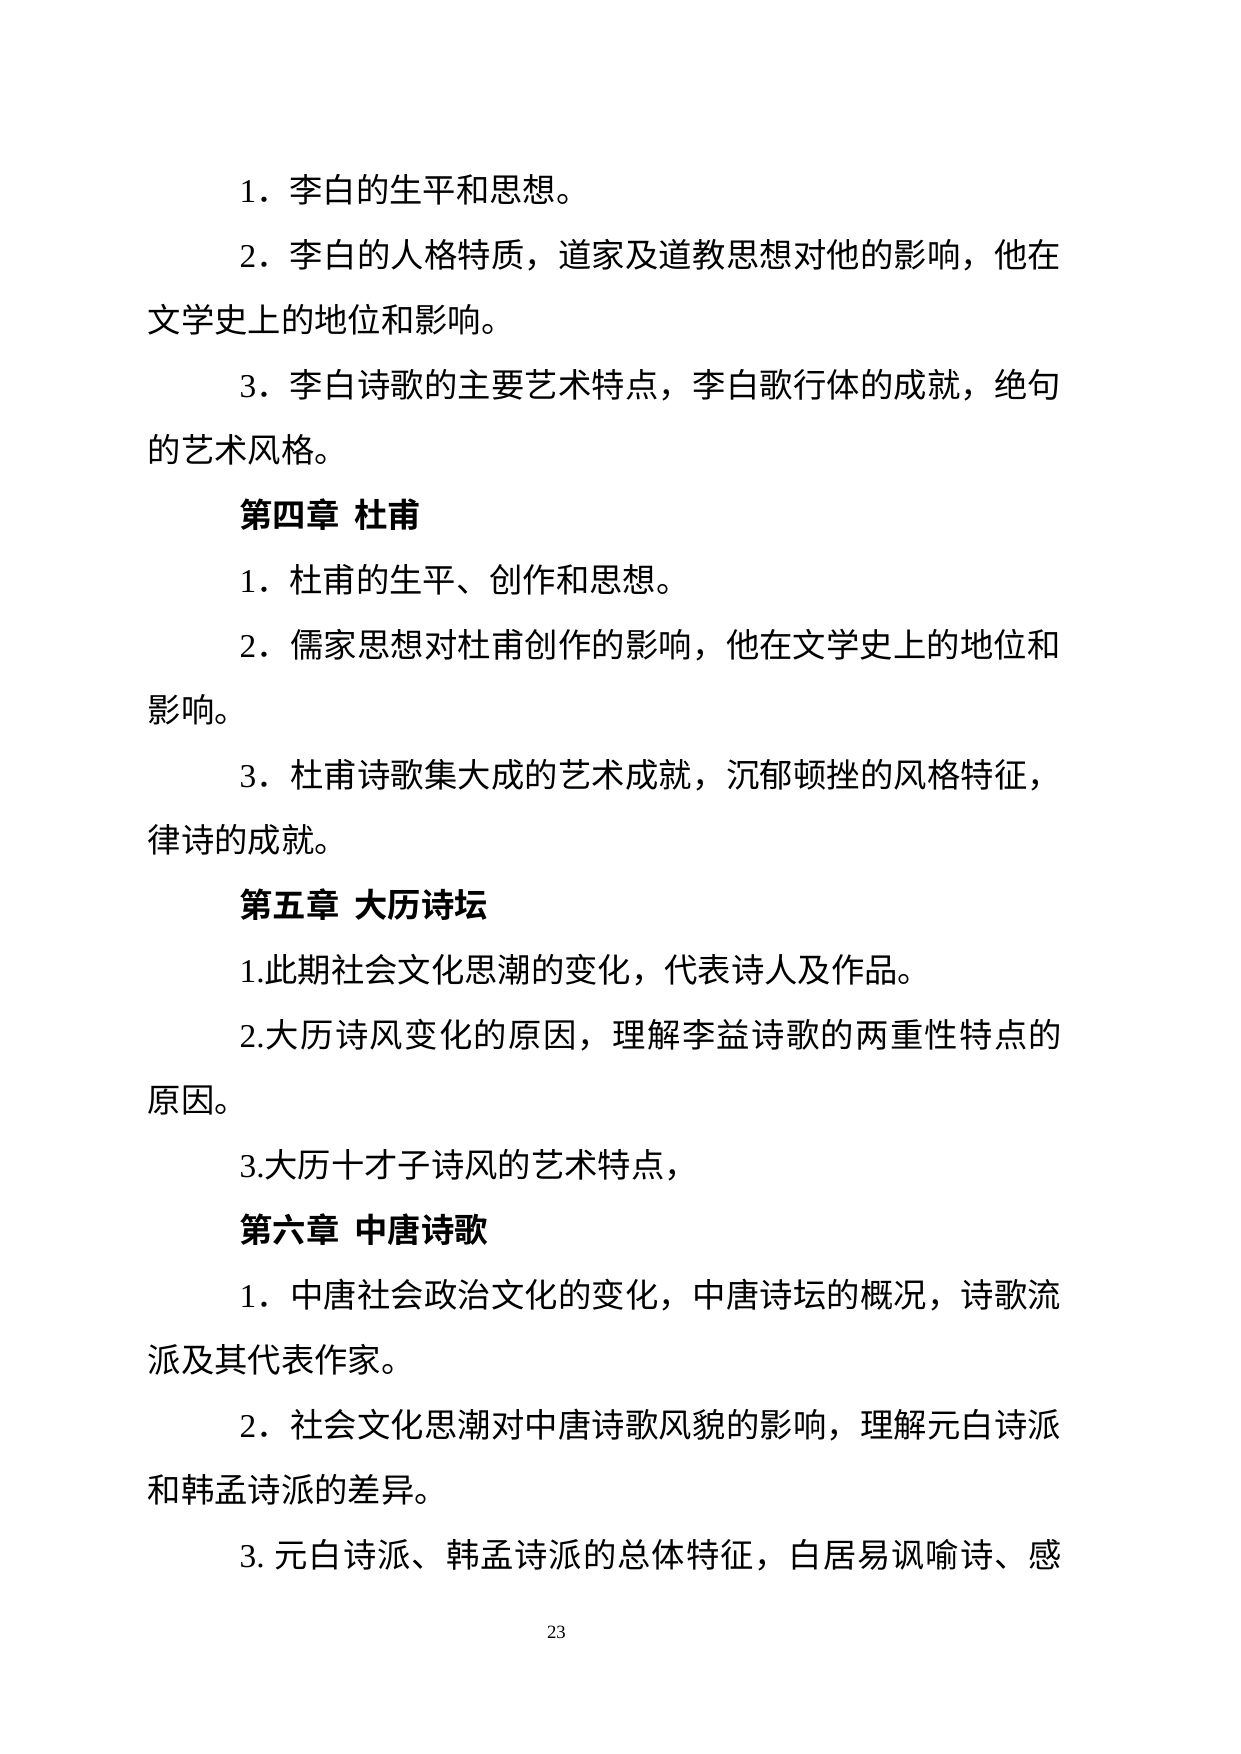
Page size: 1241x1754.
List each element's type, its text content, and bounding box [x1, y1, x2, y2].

text 1．杜甫的生平、创作和思想。 [148, 545, 1063, 610]
text 第六章 中唐诗歌 [148, 1195, 1063, 1260]
text 第四章 杜甫 [148, 480, 1063, 545]
text 1.此期社会文化思潮的变化，代表诗人及作品。 [148, 935, 1063, 1000]
text 1．中唐社会政治文化的变化，中唐诗坛的概况，诗歌流派及其代表作家。 [148, 1260, 1063, 1390]
text 3．李白诗歌的主要艺术特点，李白歌行体的成就，绝句的艺术风格。 [148, 350, 1063, 480]
text 3．杜甫诗歌集大成的艺术成就，沉郁顿挫的风格特征，律诗的成就。 [148, 740, 1063, 870]
text 第五章 大历诗坛 [148, 870, 1063, 935]
text 1．李白的生平和思想。 [148, 155, 1063, 220]
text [148, 1520, 1063, 1585]
text 2．社会文化思潮对中唐诗歌风貌的影响，理解元白诗派和韩孟诗派的差异。 [148, 1390, 1063, 1520]
text 2．李白的人格特质，道家及道教思想对他的影响，他在文学史上的地位和影响。 [148, 220, 1063, 350]
text 2.大历诗风变化的原因，理解李益诗歌的两重性特点的原因。 [148, 1000, 1063, 1130]
text 2．儒家思想对杜甫创作的影响，他在文学史上的地位和影响。 [148, 610, 1063, 740]
text 3.大历十才子诗风的艺术特点， [148, 1130, 1063, 1195]
